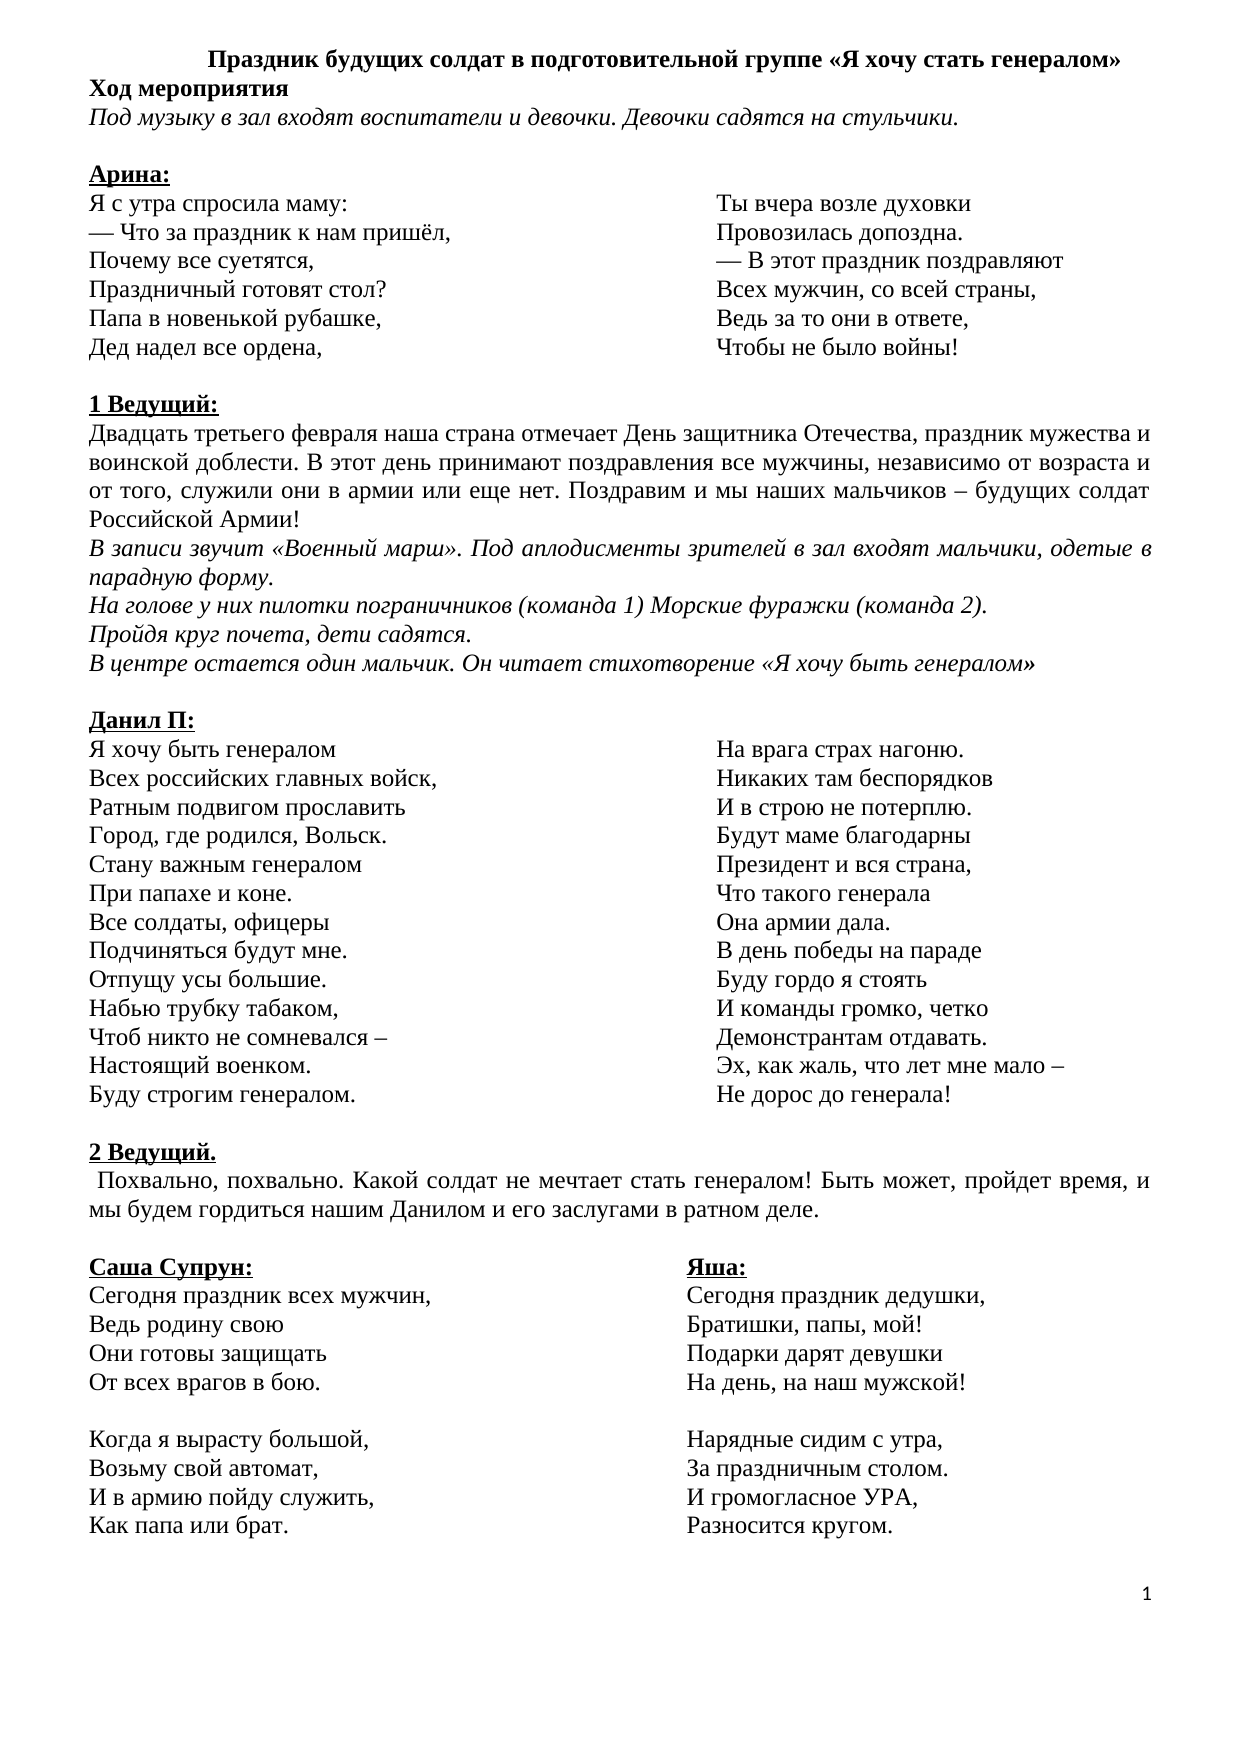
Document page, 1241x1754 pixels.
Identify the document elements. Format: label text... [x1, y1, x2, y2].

text Я с утра спросила маму: [88, 188, 627, 217]
text На врага страх нагоню. [664, 734, 1152, 763]
text Нарядные сидим с утра, [664, 1424, 1152, 1453]
text — Что за праздник к нам пришёл, [88, 217, 627, 246]
text В центре остается один мальчик. Он читает стихотворение «Я хочу быть генералом» [88, 648, 1152, 677]
text — В этот праздник поздравляют [664, 246, 1152, 274]
text Разносится кругом. [664, 1511, 1152, 1539]
text И в строю не потерплю. [664, 792, 1152, 821]
text Саша Супрун: [88, 1252, 627, 1281]
text Президент и вся страна, [664, 849, 1152, 878]
text Провозилась допоздна. [664, 217, 1152, 246]
text Ход мероприятия [88, 73, 1152, 102]
text Подчиняться будут мне. [88, 936, 627, 964]
text Что такого генерала [664, 878, 1152, 907]
text Ведь за то они в ответе, [664, 303, 1152, 332]
text Никаких там беспорядков [664, 763, 1152, 792]
text Как папа или брат. [88, 1511, 627, 1539]
text Пройдя круг почета, дети садятся. [88, 619, 1152, 648]
text Похвально, похвально. Какой солдат не мечтает стать генералом! Быть может, пройдет время, и мы будем гордиться нашим Данилом и его заслугами в ратном деле. [88, 1166, 1152, 1223]
text При папахе и коне. [88, 878, 627, 907]
text Ратным подвигом прославить [88, 792, 627, 821]
text Возьму свой автомат, [88, 1453, 627, 1482]
text Они готовы защищать [88, 1338, 627, 1367]
text Арина: [88, 159, 1152, 188]
text Отпущу усы большие. [88, 964, 627, 993]
text Всех мужчин, со всей страны, [664, 274, 1152, 303]
text Братишки, папы, мой! [664, 1309, 1152, 1338]
text Папа в новенькой рубашке, [88, 303, 627, 332]
text Буду гордо я стоять [664, 964, 1152, 993]
text От всех врагов в бою. [88, 1367, 627, 1396]
text В записи звучит «Военный марш». Под аплодисменты зрителей в зал входят мальчики, одетые в парадную форму. [88, 533, 1152, 591]
text На день, на наш мужской! [664, 1367, 1152, 1396]
text Настоящий военком. [88, 1051, 627, 1079]
text Буду строгим генералом. [88, 1079, 627, 1108]
text Дед надел все ордена, [88, 332, 627, 361]
text Данил П: [88, 706, 1152, 734]
text Сегодня праздник всех мужчин, [88, 1281, 627, 1309]
text Сегодня праздник дедушки, [664, 1281, 1152, 1309]
text Чтобы не было войны! [664, 332, 1152, 361]
text Под музыку в зал входят воспитатели и девочки. Девочки садятся на стульчики. [88, 102, 1152, 131]
text Все солдаты, офицеры [88, 907, 627, 936]
text Ты вчера возле духовки [664, 188, 1152, 217]
text Ведь родину свою [88, 1309, 627, 1338]
text Будут маме благодарны [664, 821, 1152, 849]
text Набью трубку табаком, [88, 993, 627, 1022]
text И в армию пойду служить, [88, 1482, 627, 1511]
text Чтоб никто не сомневался – [88, 1022, 627, 1051]
text Подарки дарят девушки [664, 1338, 1152, 1367]
text За праздничным столом. [664, 1453, 1152, 1482]
text 1 Ведущий: [88, 389, 1152, 418]
text И громогласное УРА, [664, 1482, 1152, 1511]
text Стану важным генералом [88, 849, 627, 878]
text Праздник будущих солдат в подготовительной группе «Я хочу стать генералом» [177, 44, 1152, 73]
text Эх, как жаль, что лет мне мало – [664, 1051, 1152, 1079]
text Не дорос до генерала! [664, 1079, 1152, 1108]
text Яша: [664, 1252, 1152, 1281]
text Когда я вырасту большой, [88, 1424, 627, 1453]
text Она армии дала. [664, 907, 1152, 936]
text Я хочу быть генералом [88, 734, 627, 763]
text Демонстрантам отдавать. [664, 1022, 1152, 1051]
text Двадцать третьего февраля наша страна отмечает День защитника Отечества, праздник мужества и воинской доблести. В этот день принимают поздравления все мужчины, независимо от возраста и от того, служили они в армии или еще нет. Поздравим и мы наших мальчиков – будущих солдат Российской Армии! [88, 418, 1152, 533]
text В день победы на параде [664, 936, 1152, 964]
text Почему все суетятся, [88, 246, 627, 274]
text 2 Ведущий. [88, 1137, 1152, 1166]
text На голове у них пилотки пограничников (команда 1) Морские фуражки (команда 2). [88, 591, 1152, 619]
text И команды громко, четко [664, 993, 1152, 1022]
text Праздничный готовят стол? [88, 274, 627, 303]
text Всех российских главных войск, [88, 763, 627, 792]
text Город, где родился, Вольск. [88, 821, 627, 849]
